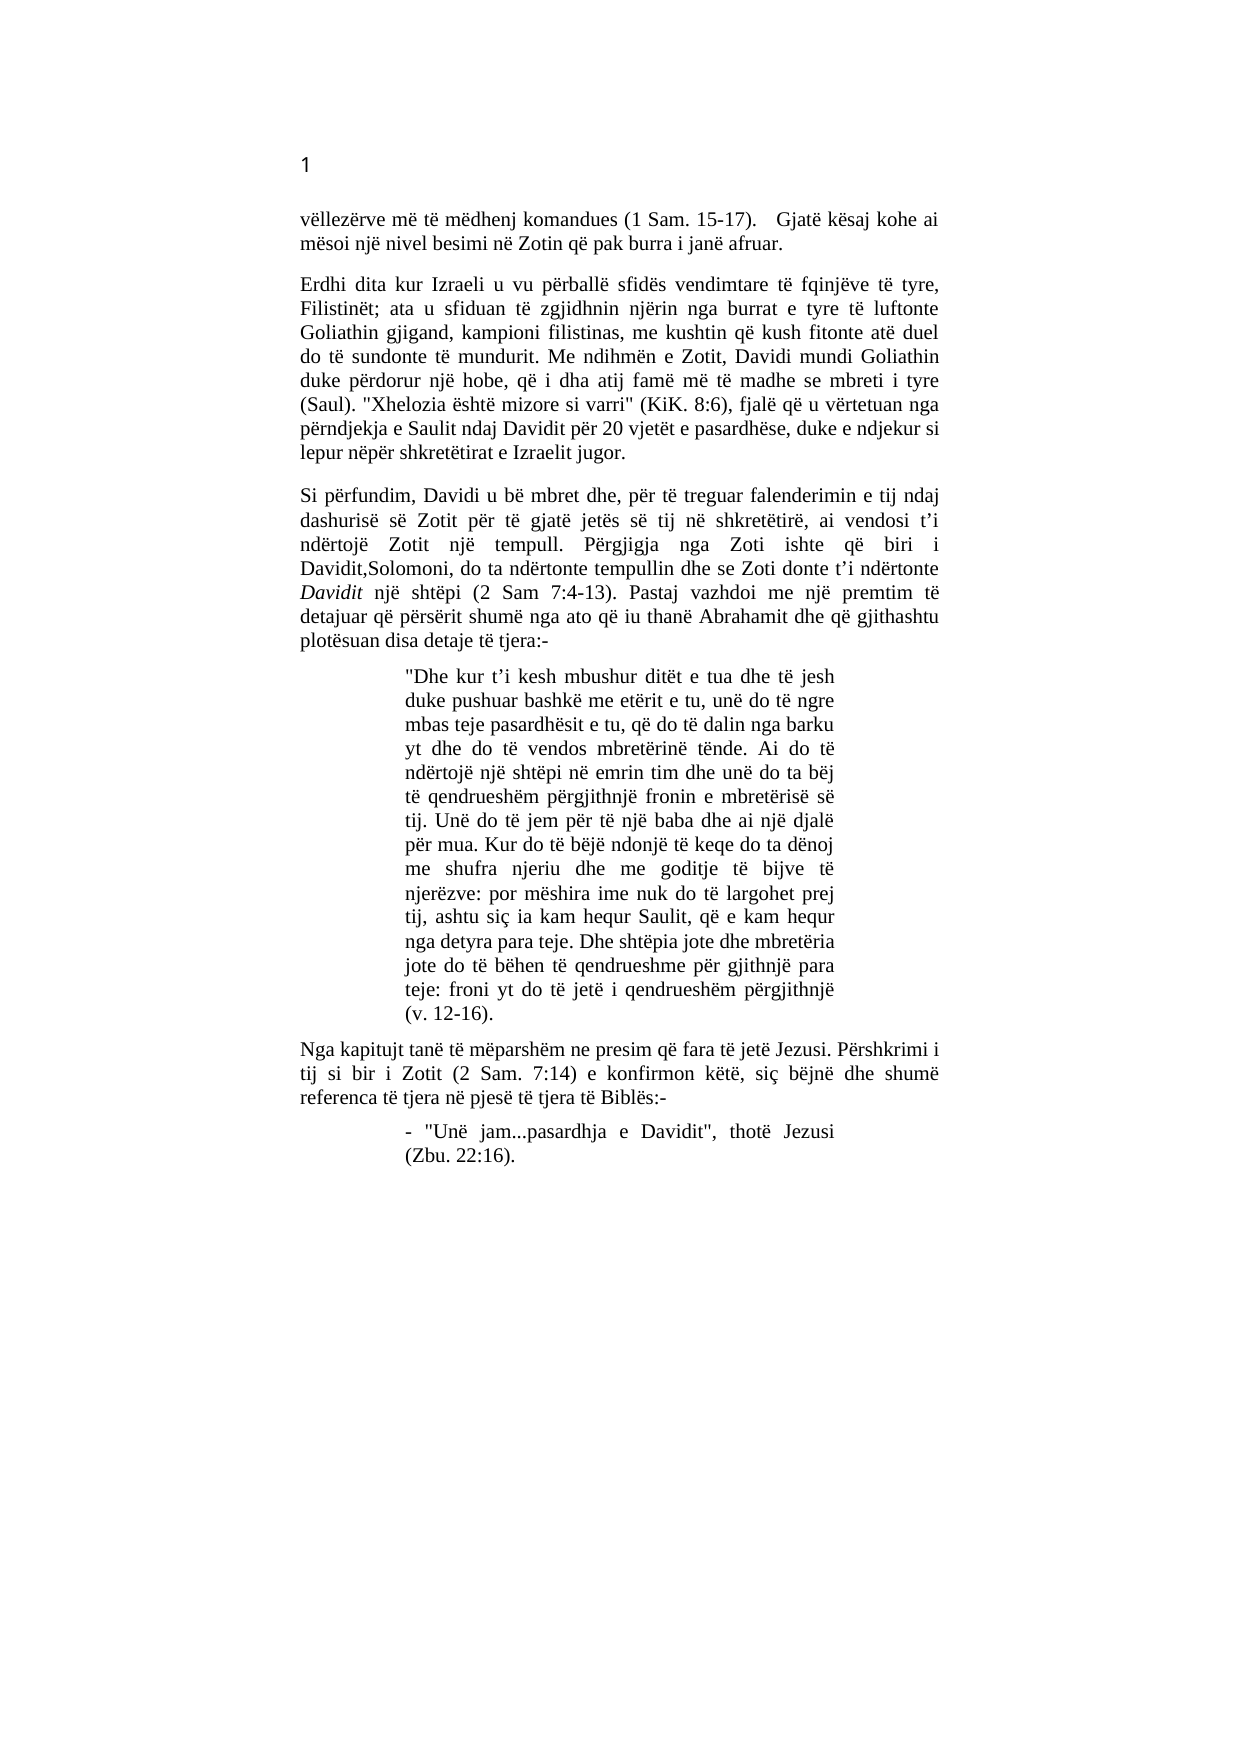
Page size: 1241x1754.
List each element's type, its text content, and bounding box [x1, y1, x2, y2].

text Davidi, si Abrahami dhe shumë marrës të tjerë të premtimeve të Zotit, nuk pati një jetë të lehtë. Ai u rrit si më i vogli në një familje të madhe, që në Izraelin e vitit 1000 p.e.s., do të thoshte të ruaje delet dhe të bëje punët e vëllezërve më të mëdhenj komandues (1 Sam. 15-17). Gjatë kësaj kohe ai mësoi një nivel besimi në Zotin që pak burra i janë afruar. [300, 207, 940, 255]
text - "Unë jam...pasardhja e Davidit", thotë Jezusi (Zbu. 22:16). [405, 1118, 835, 1167]
text Nga kapitujt tanë të mëparshëm ne presim që fara të jetë Jezusi. Përshkrimi i tij si bir i Zotit (2 Sam. 7:14) e konfirmon këtë, siç bëjnë dhe shumë referenca të tjera në pjesë të tjera të Biblës:- [300, 1037, 940, 1109]
text "Dhe kur t’i kesh mbushur ditët e tua dhe të jesh duke pushuar bashkë me etërit e tu, unë do të ngre mbas teje pasardhësit e tu, që do të dalin nga barku yt dhe do të vendos mbretërinë tënde. Ai do të ndërtojë një shtëpi në emrin tim dhe unë do ta bëj të qendrueshëm përgjithnjë fronin e mbretërisë së tij. Unë do të jem për të një baba dhe ai një djalë për mua. Kur do të bëjë ndonjë të keqe do ta dënoj me shufra njeriu dhe me goditje të bijve të njerëzve: por mëshira ime nuk do të largohet prej tij, ashtu siç ia kam hequr Saulit, që e kam hequr nga detyra para teje. Dhe shtëpia jote dhe mbretëria jote do të bëhen të qendrueshme për gjithnjë para teje: froni yt do të jetë i qendrueshëm përgjithnjë (v. 12-16). [405, 664, 835, 1025]
text Erdhi dita kur Izraeli u vu përballë sfidës vendimtare të fqinjëve të tyre, Filistinët; ata u sfiduan të zgjidhnin njërin nga burrat e tyre të luftonte Goliathin gjigand, kampioni filistinas, me kushtin që kush fitonte atë duel do të sundonte të mundurit. Me ndihmën e Zotit, Davidi mundi Goliathin duke përdorur një hobe, që i dha atij famë më të madhe se mbreti i tyre (Saul). "Xhelozia është mizore si varri" (KiK. 8:6), fjalë që u vërtetuan nga përndjekja e Saulit ndaj Davidit për 20 vjetët e pasardhëse, duke e ndjekur si lepur nëpër shkretëtirat e Izraelit jugor. [300, 272, 940, 464]
text Si përfundim, Davidi u bë mbret dhe, për të treguar falenderimin e tij ndaj dashurisë së Zotit për të gjatë jetës së tij në shkretëtirë, ai vendosi t’i ndërtojë Zotit një tempull. Përgjigja nga Zoti ishte që biri i Davidit,Solomoni, do ta ndërtonte tempullin dhe se Zoti donte t’i ndërtonte Davidit një shtëpi (2 Sam 7:4-13). Pastaj vazhdoi me një premtim të detajuar që përsërit shumë nga ato që iu thanë Abrahamit dhe që gjithashtu plotësuan disa detaje të tjera:- [300, 483, 940, 652]
